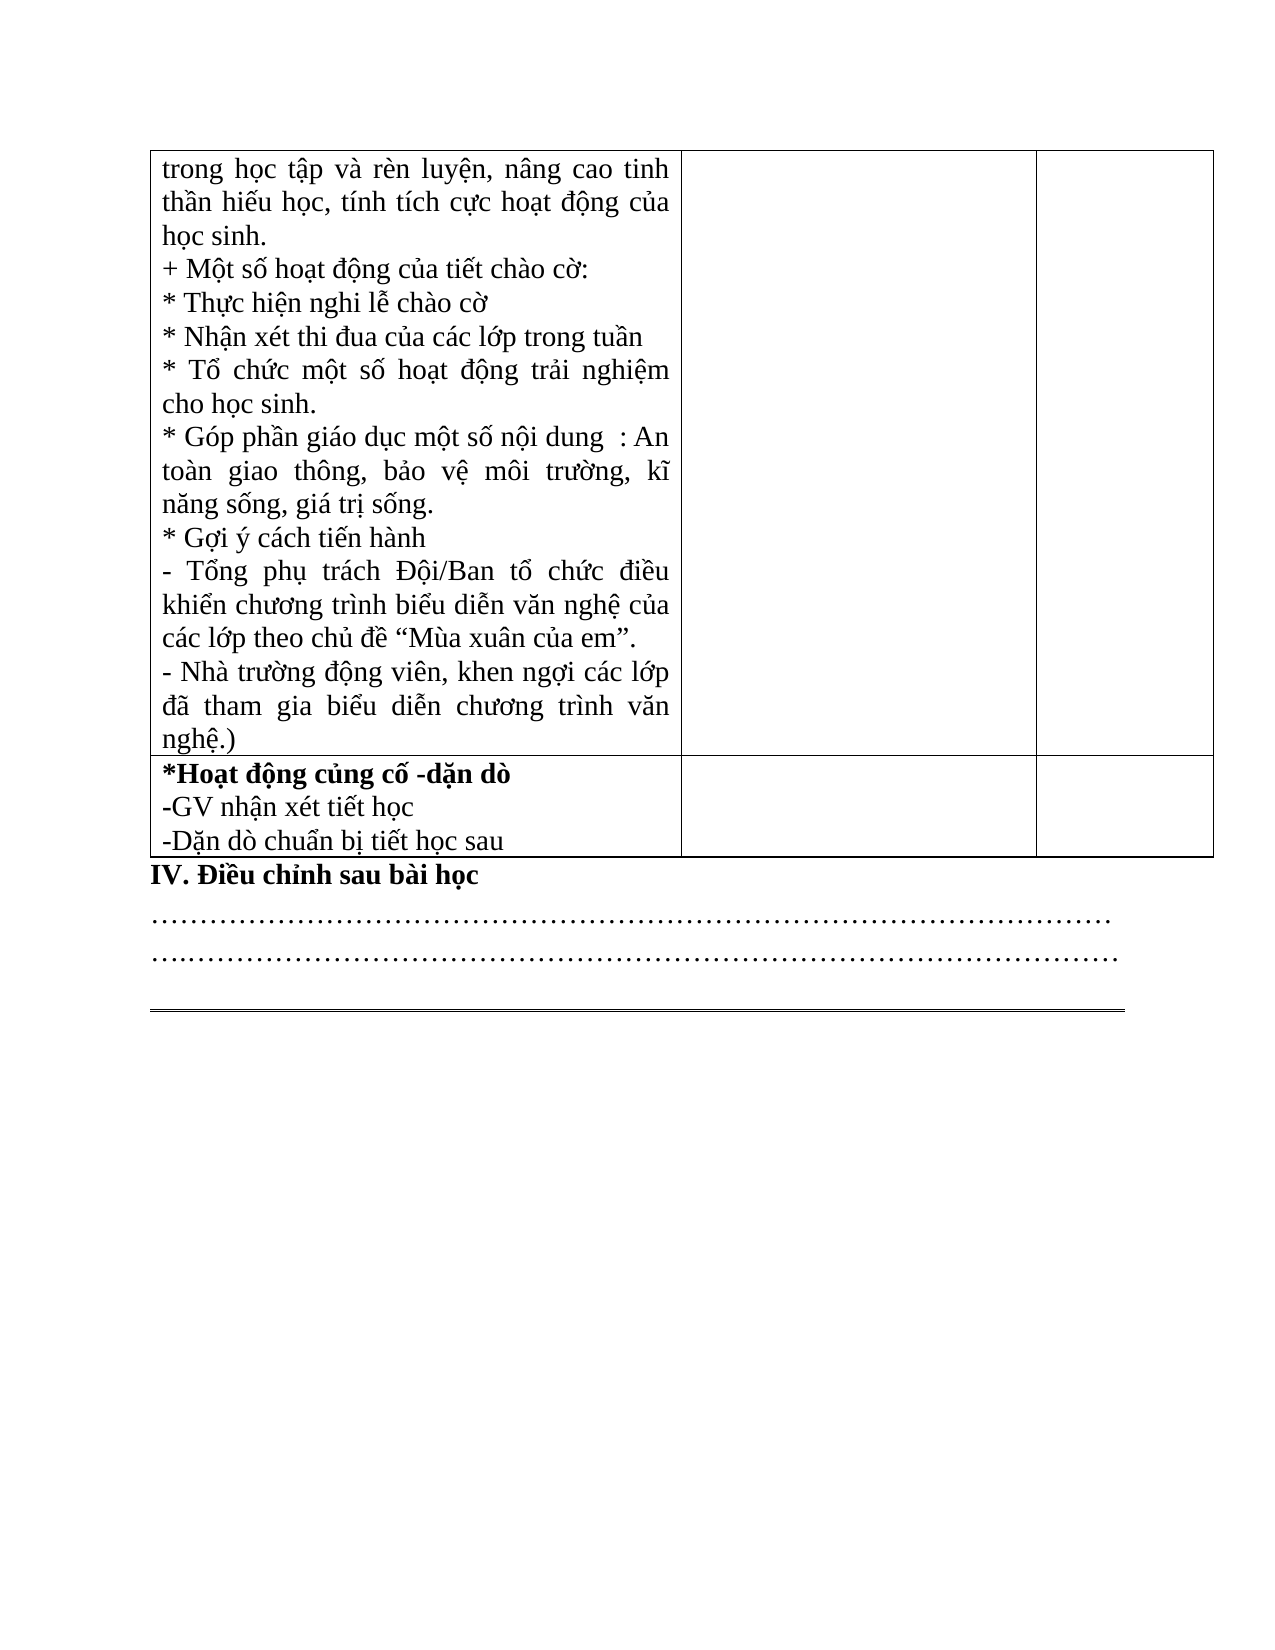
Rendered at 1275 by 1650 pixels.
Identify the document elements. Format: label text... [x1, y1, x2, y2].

table_cell [682, 151, 1036, 755]
text ………………………………………………………………………………………….…………………………………………………………………………………… [150, 896, 1125, 968]
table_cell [151, 151, 681, 755]
text IV. Điều chỉnh sau bài học [150, 858, 1125, 891]
table_cell [1037, 151, 1213, 755]
table_cell *Hoạt động củng cố -dặn dò -GV nhận xét tiết học -Dặn dò chuẩn bị tiết học sau [151, 756, 681, 856]
table_cell [1037, 756, 1213, 856]
table_cell [682, 756, 1036, 856]
